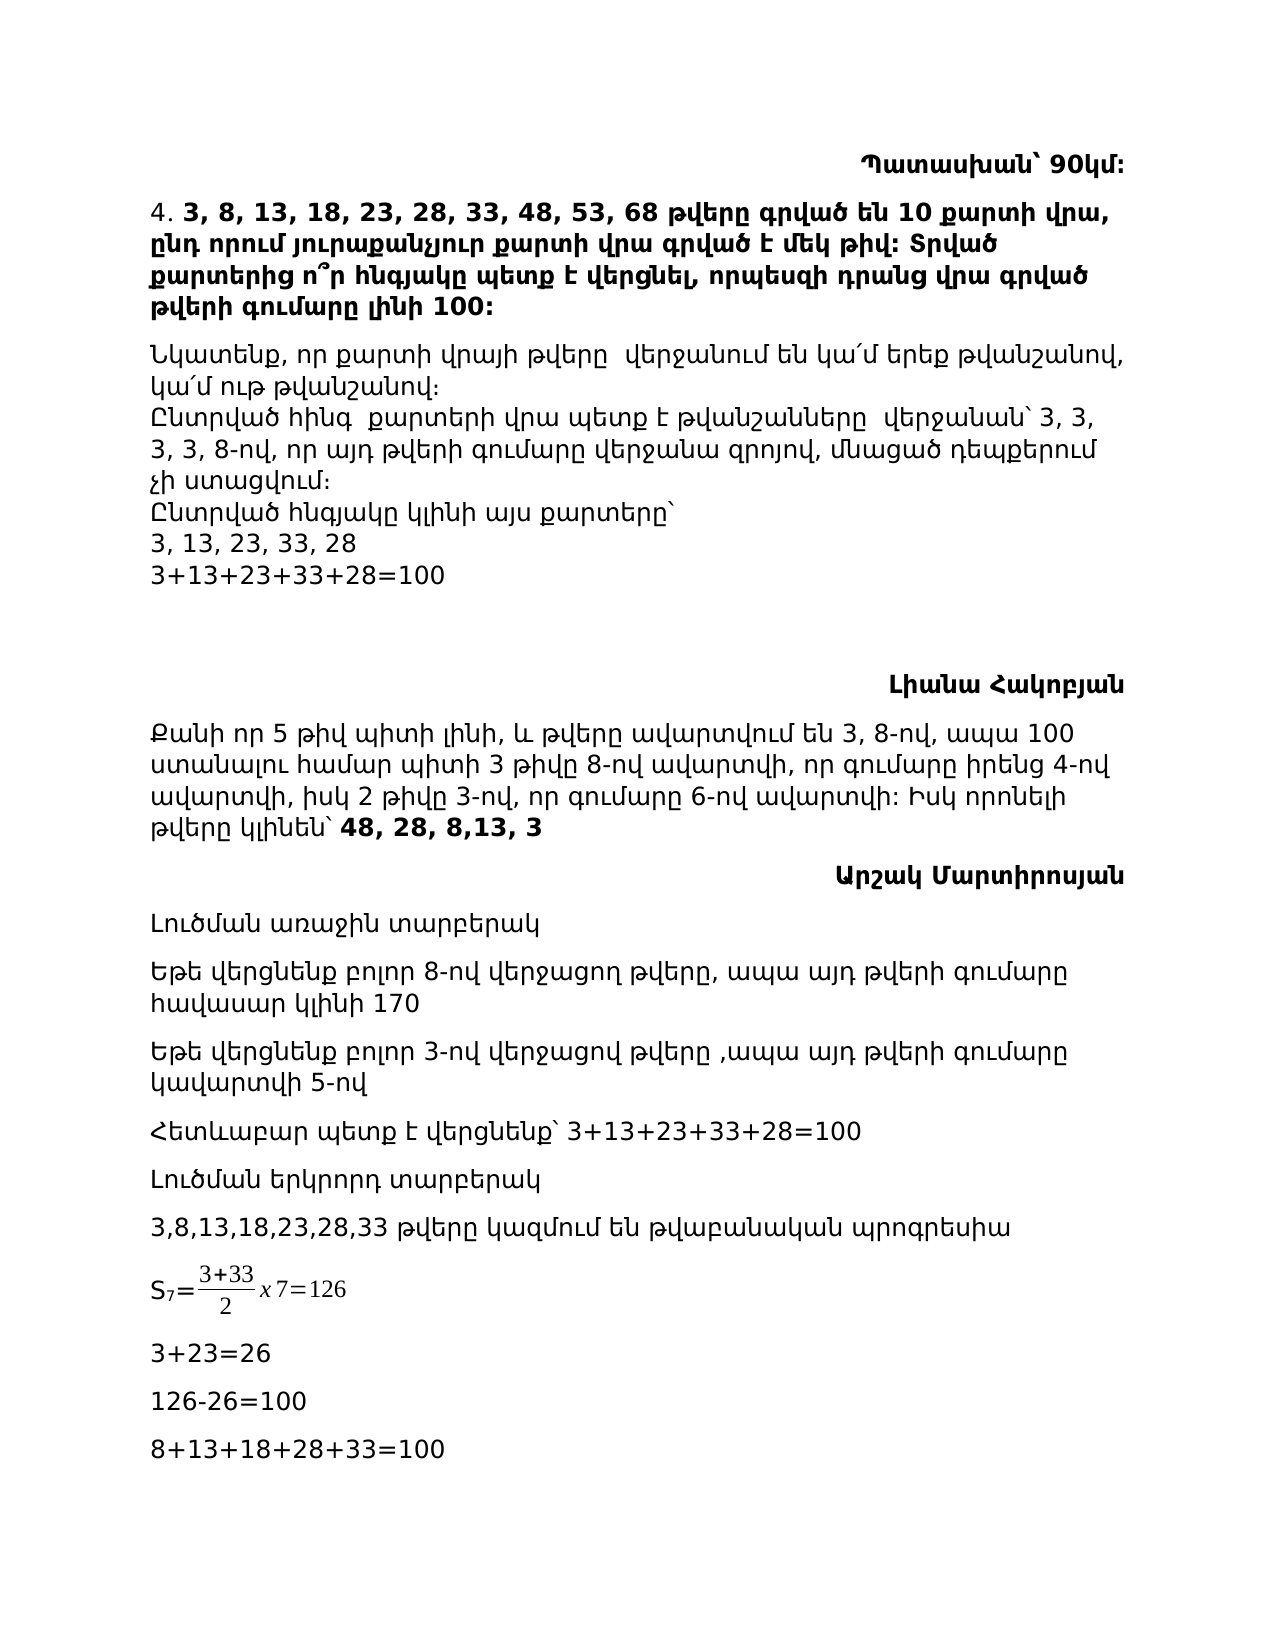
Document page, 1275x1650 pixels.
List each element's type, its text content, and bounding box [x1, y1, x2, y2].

text Արշակ Մարտիրոսյան [150, 861, 1125, 890]
text Եթե վերցնենք բոլոր 8-ով վերջացող թվերը, ապա այդ թվերի գումարը հավասար կլինի 170 [150, 957, 1125, 1018]
text Լուծման երկրորդ տարբերակ [150, 1165, 1125, 1194]
text 4․ 3, 8, 13, 18, 23, 28, 33, 48, 53, 68 թվերը գրված են 10 քարտի վրա, ընդ որում յուրաքանչյուր քարտի վրա գրված է մեկ թիվ: Տրված քարտերից ո՞ր հնգյակը պետք է վերցնել, որպեսզի դրանց վրա գրված թվերի գումարը լինի 100: [150, 198, 1125, 322]
text Պատասխան՝ 90կմ։ [150, 150, 1125, 179]
text 3,8,13,18,23,28,33 թվերը կազմում են թվաբանական պրոգրեսիա [150, 1213, 1125, 1242]
text Նկատենք, որ քարտի վրայի թվերը վերջանում են կա՛մ երեք թվանշանով, կա՛մ ութ թվանշանով։ Ընտրված հինգ քարտերի վրա պետք է թվանշանները վերջանան՝ 3, 3, 3, 3, 8-ով, որ այդ թվերի գումարը վերջանա զրոյով, մնացած դեպքերում չի ստացվում։ Ընտրված հնգյակը կլինի այս քարտերը՝ 3, 13, 23, 33, 28 3+13+23+33+28=100 [150, 341, 1125, 652]
text S7= [150, 1261, 1125, 1320]
text Եթե վերցնենք բոլոր 3-ով վերջացով թվերը ,ապա այդ թվերի գումարը կավարտվի 5-ով [150, 1037, 1125, 1098]
text Քանի որ 5 թիվ պիտի լինի, և թվերը ավարտվում են 3, 8-ով, ապա 100 ստանալու համար պիտի 3 թիվը 8-ով ավարտվի, որ գումարը իրենց 4-ով ավարտվի, իսկ 2 թիվը 3-ով, որ գումարը 6-ով ավարտվի: Իսկ որոնելի թվերը կլինեն՝ 48, 28, 8,13, 3 [150, 719, 1125, 842]
text Հետևաբար պետք է վերցնենք՝ 3+13+23+33+28=100 [150, 1117, 1125, 1146]
text 126-26=100 [150, 1387, 1125, 1416]
text 8+13+18+28+33=100 [150, 1435, 1125, 1464]
text Լուծման առաջին տարբերակ [150, 909, 1125, 938]
text 3+23=26 [150, 1339, 1125, 1368]
text Լիանա Հակոբյան [150, 671, 1125, 700]
